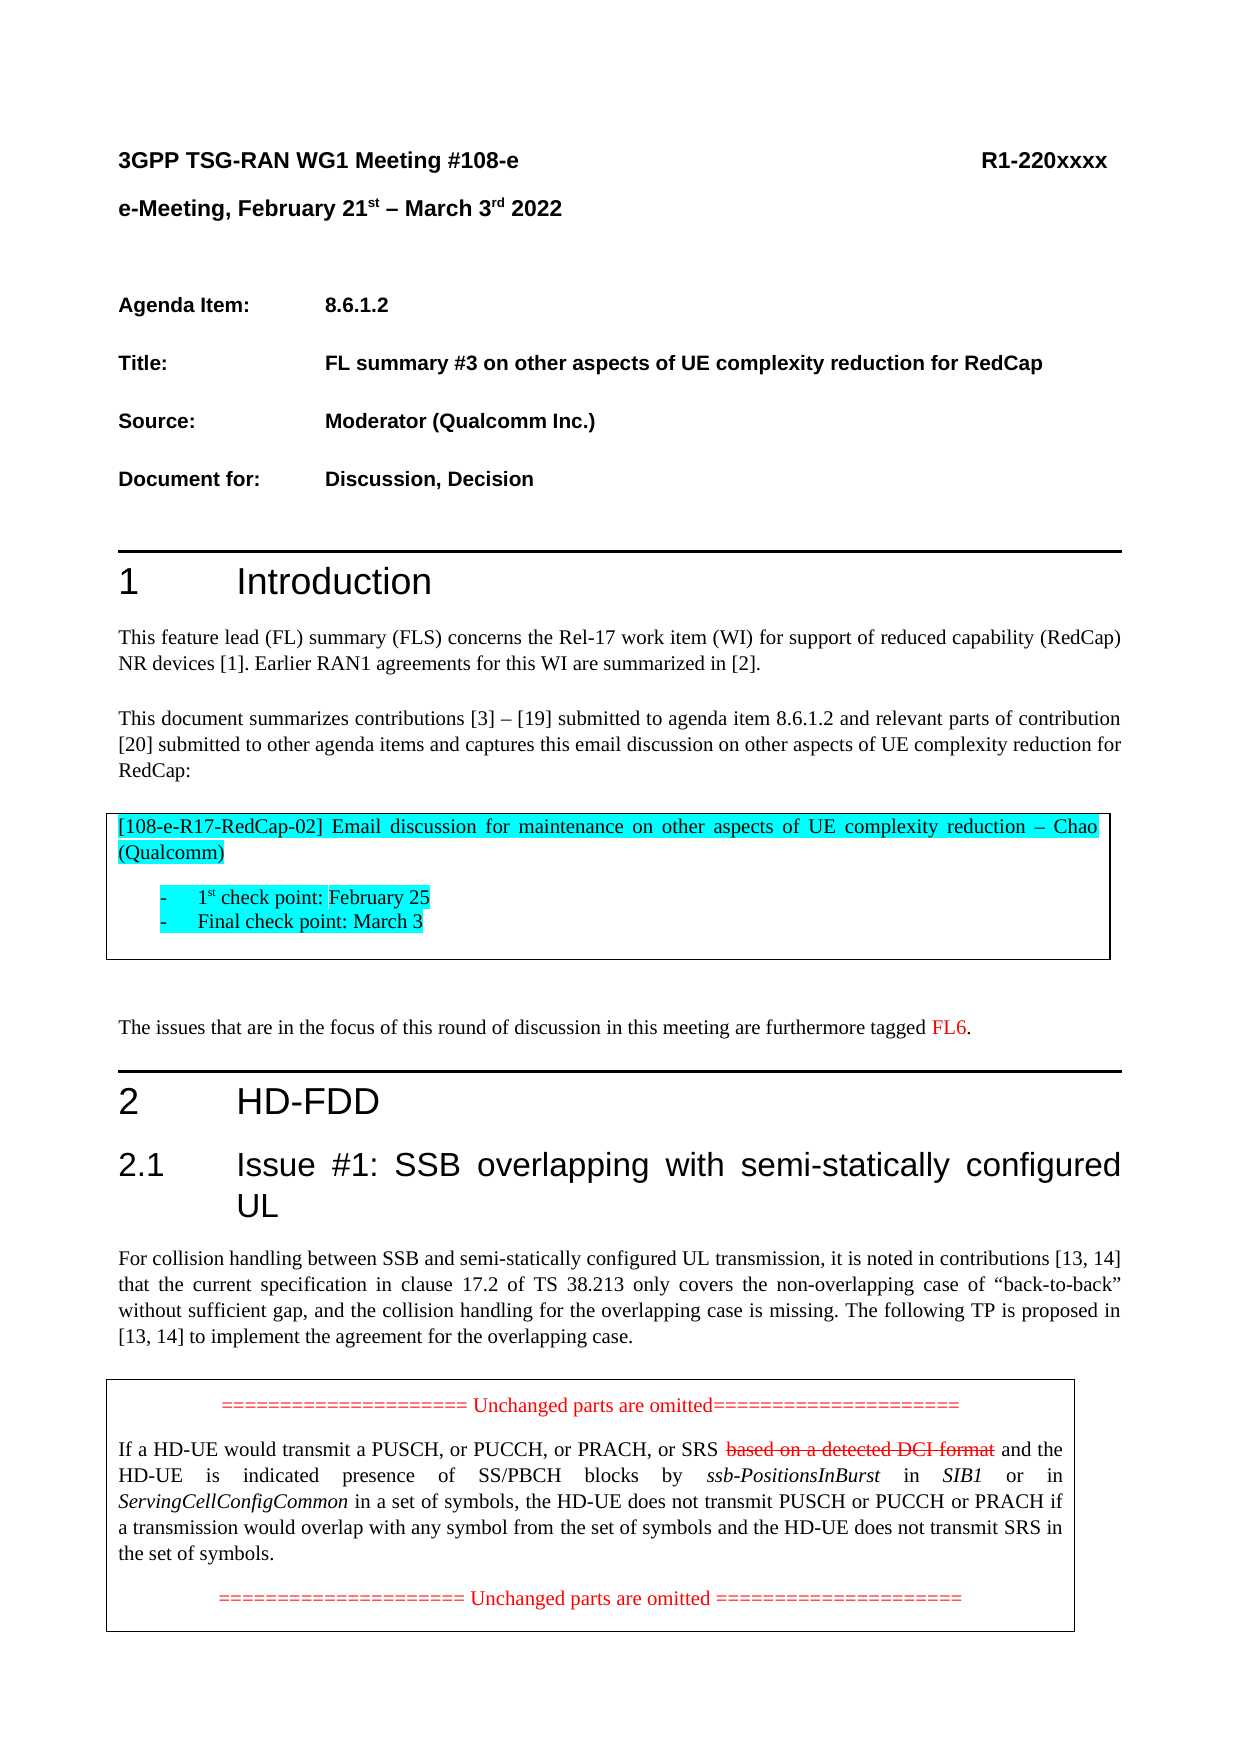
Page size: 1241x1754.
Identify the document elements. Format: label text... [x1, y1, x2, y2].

subtitle Introduction [118, 553, 1122, 603]
table_header ===================== Unchanged parts are omitted===================== If a HD-UE would transmit a PUSCH, or PUCCH, or PRACH, or SRS based on a detected DCI format and the HD-UE is indicated presence of SS/PBCH blocks by ssb-PositionsInBurst in SIB1 or in ServingCellConfigCommon in a set of symbols, the HD-UE does not transmit PUSCH or PUCCH or PRACH if a transmission would overlap with any symbol from the set of symbols and the HD-UE does not transmit SRS in the set of symbols. ===================== Unchanged parts are omitted ===================== [107, 1380, 1074, 1631]
text 3GPP TSG-RAN WG1 Meeting #108-e R1-220xxxx [118, 147, 1122, 174]
subtitle HD-FDD [118, 1073, 1122, 1122]
text For collision handling between SSB and semi-statically configured UL transmission, it is noted in contributions [13, 14] that the current specification in clause 17.2 of TS 38.213 only covers the non-overlapping case of “back-to-back” without sufficient gap, and the collision handling for the overlapping case is missing. The following TP is proposed in [13, 14] to implement the agreement for the overlapping case. [118, 1246, 1122, 1348]
text This document summarizes contributions [3] – [19] submitted to agenda item 8.6.1.2 and relevant parts of contribution [20] submitted to other agenda items and captures this email discussion on other aspects of UE complexity reduction for RedCap: [118, 706, 1122, 782]
text The issues that are in the focus of this round of discussion in this meeting are furthermore tagged FL6. [118, 1015, 1122, 1039]
text Source: Moderator (Qualcomm Inc.) [118, 409, 1122, 459]
text e-Meeting, February 21st – March 3rd 2022 [118, 195, 1122, 273]
text Title: FL summary #3 on other aspects of UE complexity reduction for RedCap [118, 351, 1122, 401]
text Agenda Item: 8.6.1.2 [118, 293, 1122, 343]
text This feature lead (FL) summary (FLS) concerns the Rel-17 work item (WI) for support of reduced capability (RedCap) NR devices [1]. Earlier RAN1 agreements for this WI are summarized in [2]. [118, 625, 1122, 675]
text Document for: Discussion, Decision [118, 467, 1122, 491]
subtitle Issue #1: SSB overlapping with semi-statically configured UL [118, 1135, 1122, 1224]
table_header [108-e-R17-RedCap-02] Email discussion for maintenance on other aspects of UE complexity reduction – Chao (Qualcomm) 1st check point: February 25 Final check point: March 3 [107, 814, 1109, 959]
